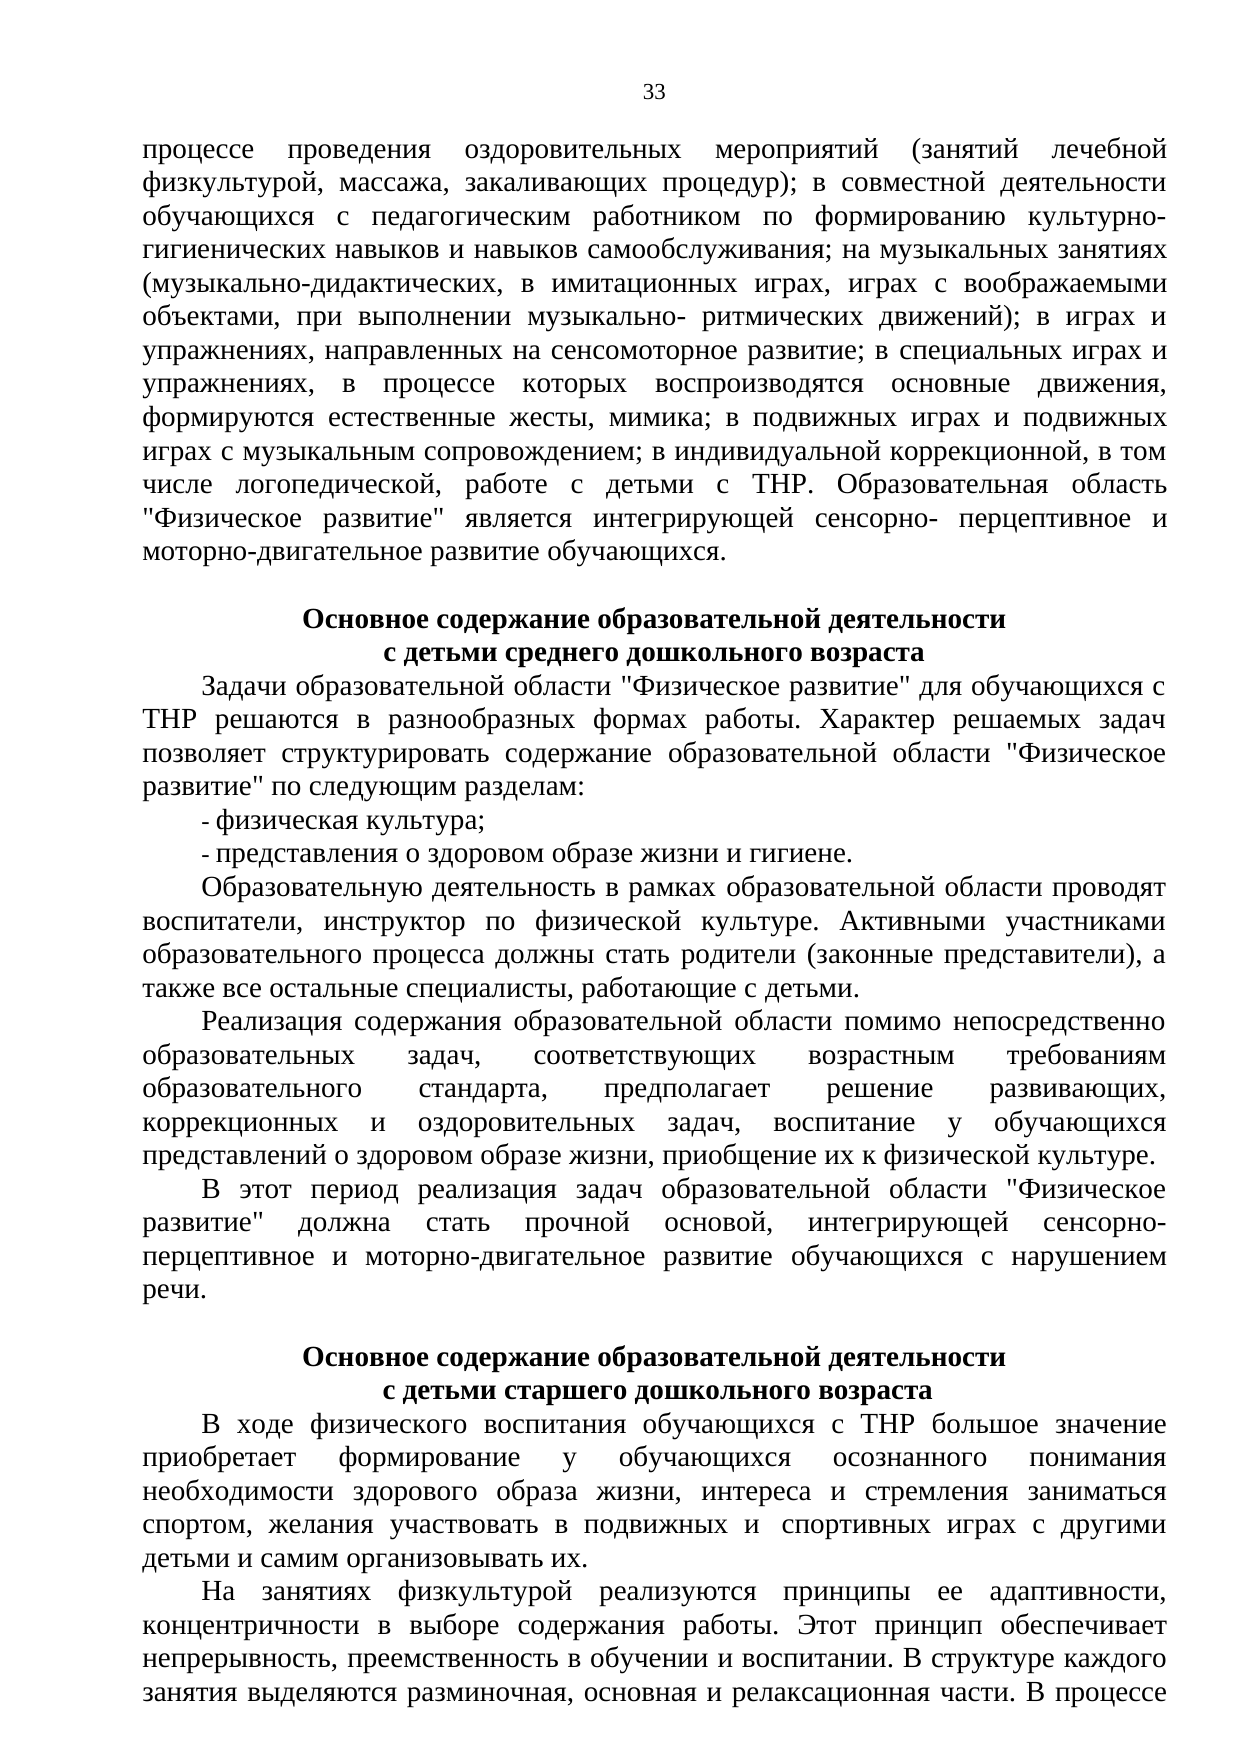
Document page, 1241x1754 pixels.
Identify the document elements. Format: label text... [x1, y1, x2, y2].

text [142, 131, 1167, 567]
text Реализация содержания образовательной области помимо непосредственно образовательных задач, соответствующих возрастным требованиям образовательного стандарта, предполагает решение развивающих, коррекционных и оздоровительных задач, воспитание у обучающихся представлений о здоровом образе жизни, приобщение их к физической культуре. [142, 1003, 1166, 1171]
list физическая культура; [201, 802, 1219, 836]
text Образовательную деятельность в рамках образовательной области проводят воспитатели, инструктор по физической культуре. Активными участниками образовательного процесса должны стать родители (законные представители), а также все остальные специалисты, работающие с детьми. [142, 869, 1166, 1003]
text с детьми среднего дошкольного возраста [89, 634, 1219, 668]
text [142, 1573, 1167, 1708]
text В ходе физического воспитания обучающихся с ТНР большое значение приобретает формирование у обучающихся осознанного понимания необходимости здорового образа жизни, интереса и стремления заниматься спортом, желания участвовать в подвижных и спортивных играх с другими детьми и самим организовывать их. [142, 1406, 1167, 1573]
list представления о здоровом образе жизни и гигиене. [201, 836, 1219, 869]
text Задачи образовательной области "Физическое развитие" для обучающихся с ТНР решаются в разнообразных формах работы. Характер решаемых задач позволяет структурировать содержание образовательной области "Физическое развитие" по следующим разделам: [142, 668, 1166, 802]
text с детьми старшего дошкольного возраста [89, 1372, 1219, 1406]
text В этот период реализация задач образовательной области "Физическое развитие" должна стать прочной основой, интегрирующей сенсорно-перцептивное и моторно-двигательное развитие обучающихся с нарушением речи. [142, 1171, 1167, 1305]
text Основное содержание образовательной деятельности [89, 601, 1219, 634]
text Основное содержание образовательной деятельности [89, 1339, 1219, 1372]
